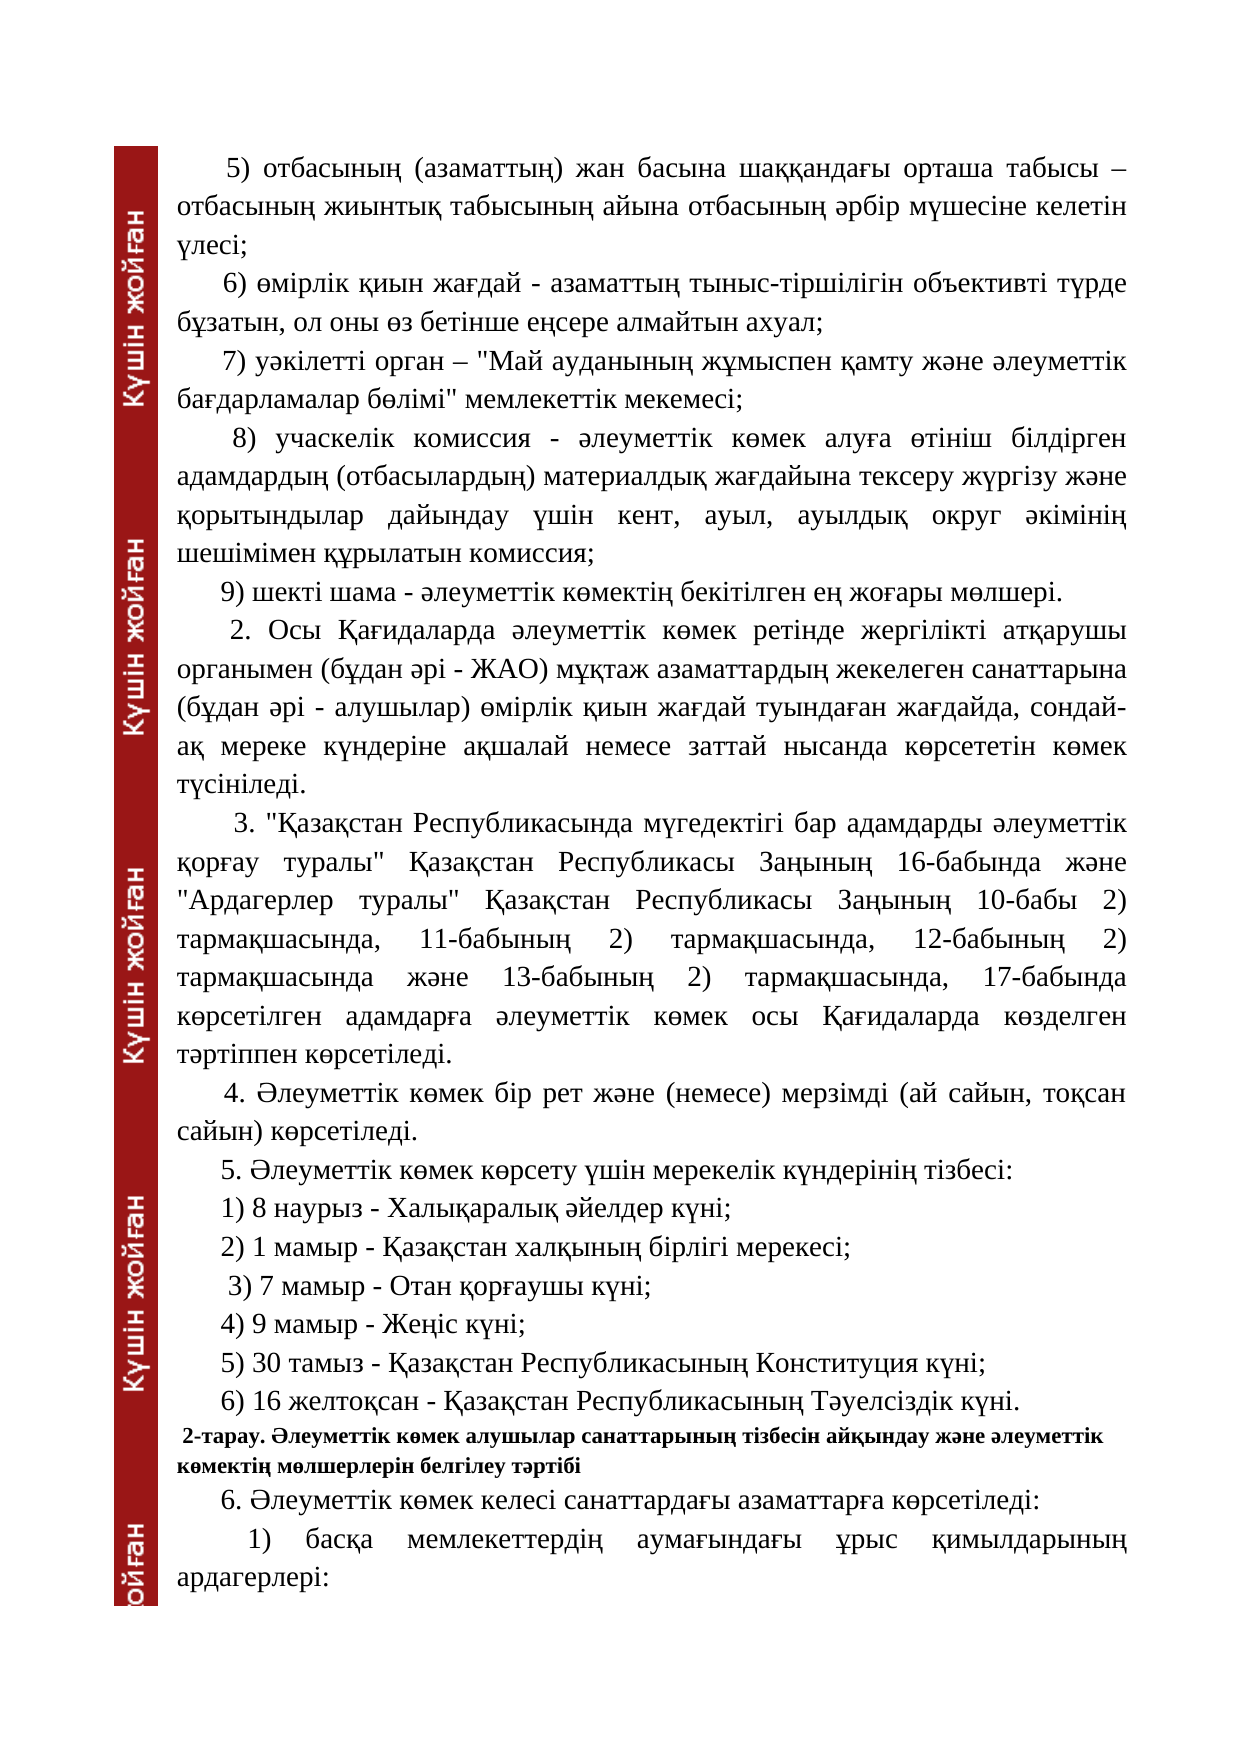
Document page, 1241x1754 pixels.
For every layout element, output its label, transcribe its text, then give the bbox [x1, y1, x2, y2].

text 5) 30 тамыз - Қазақстан Республикасының Конституция күні; [112, 1345, 1128, 1378]
picture [114, 569, 158, 574]
picture [114, 1224, 158, 1229]
picture [114, 1340, 158, 1345]
picture [114, 1070, 158, 1075]
picture [114, 607, 158, 612]
text 2. Осы Қағидаларда әлеуметтік көмек ретінде жергілікті атқарушы органымен (бұдан әрі - ЖАО) мұқтаж азаматтардың жекелеген санаттарына (бұдан әрі - алушылар) өмірлік қиын жағдай туындаған жағдайда, сондай-ақ мереке күндеріне ақшалай немесе заттай нысанда көрсететін көмек түсініледі. [112, 612, 1128, 800]
text 6) 16 желтоқсан - Қазақстан Республикасының Тәуелсіздік күні. [112, 1383, 1128, 1417]
picture [114, 415, 158, 420]
picture [114, 1301, 158, 1306]
text 9) шекті шама - әлеуметтік көмектің бекітілген ең жоғары мөлшері. [112, 574, 1128, 607]
picture [114, 1263, 158, 1268]
picture [114, 1417, 158, 1422]
text 1) басқа мемлекеттердiң аумағындағы ұрыс қимылдарының ардагерлері: [112, 1521, 1128, 1593]
text 2) 1 мамыр - Қазақстан халқының бірлігі мерекесі; [112, 1229, 1128, 1263]
text 7) уәкілетті орган – "Май ауданының жұмыспен қамту және әлеуметтік бағдарламалар бөлімі" мемлекеттік мекемесі; [112, 343, 1128, 415]
picture [114, 1593, 158, 1606]
picture [114, 1478, 158, 1482]
picture [114, 1516, 158, 1521]
text 5. Әлеуметтік көмек көрсету үшін мерекелік күндерінің тізбесі: [112, 1152, 1128, 1186]
text 6. Әлеуметтік көмек келесі санаттардағы азаматтарға көрсетіледі: [112, 1482, 1128, 1516]
text 2-тарау. Әлеуметтік көмек алушылар санаттарының тізбесін айқындау және әлеуметтік көмектің мөлшерлерін белгілеу тәртібі [112, 1422, 1128, 1478]
text 5) отбасының (азаматтың) жан басына шаққандағы орташа табысы – отбасының жиынтық табысының айына отбасының әрбір мүшесіне келетін үлесі; [112, 150, 1128, 261]
text 1) 8 наурыз - Халықаралық әйелдер күні; [112, 1191, 1128, 1224]
text 3) 7 мамыр - Отан қорғаушы күні; [112, 1268, 1128, 1301]
text 8) учаскелік комиссия - әлеуметтік көмек алуға өтініш білдірген адамдардың (отбасылардың) материалдық жағдайына тексеру жүргізу және қорытындылар дайындау үшін кент, ауыл, ауылдық округ әкімінің шешімімен құрылатын комиссия; [112, 420, 1128, 569]
text 3. "Қазақстан Республикасында мүгедектігі бар адамдарды әлеуметтiк қорғау туралы" Қазақстан Республикасы Заңының 16-бабында және "Ардагерлер туралы" Қазақстан Республикасы Заңының 10-бабы 2) тармақшасында, 11-бабының 2) тармақшасында, 12-бабының 2) тармақшасында және 13-бабының 2) тармақшасында, 17-бабында көрсетілген адамдарға әлеуметтік көмек осы Қағидаларда көзделген тәртіппен көрсетіледі. [112, 805, 1128, 1070]
picture [114, 1378, 158, 1383]
picture [114, 800, 158, 805]
text 6) өмірлік қиын жағдай - азаматтың тыныс-тіршілігін объективті түрде бұзатын, ол оны өз бетінше еңсере алмайтын ахуал; [112, 266, 1128, 338]
picture [114, 1186, 158, 1191]
text 4. Әлеуметтік көмек бір рет және (немесе) мерзімді (ай сайын, тоқсан сайын) көрсетіледі. [112, 1075, 1128, 1147]
picture [114, 261, 158, 266]
picture [114, 1147, 158, 1152]
picture [114, 146, 158, 150]
picture [114, 338, 158, 343]
text 4) 9 мамыр - Жеңіс күні; [112, 1306, 1128, 1340]
